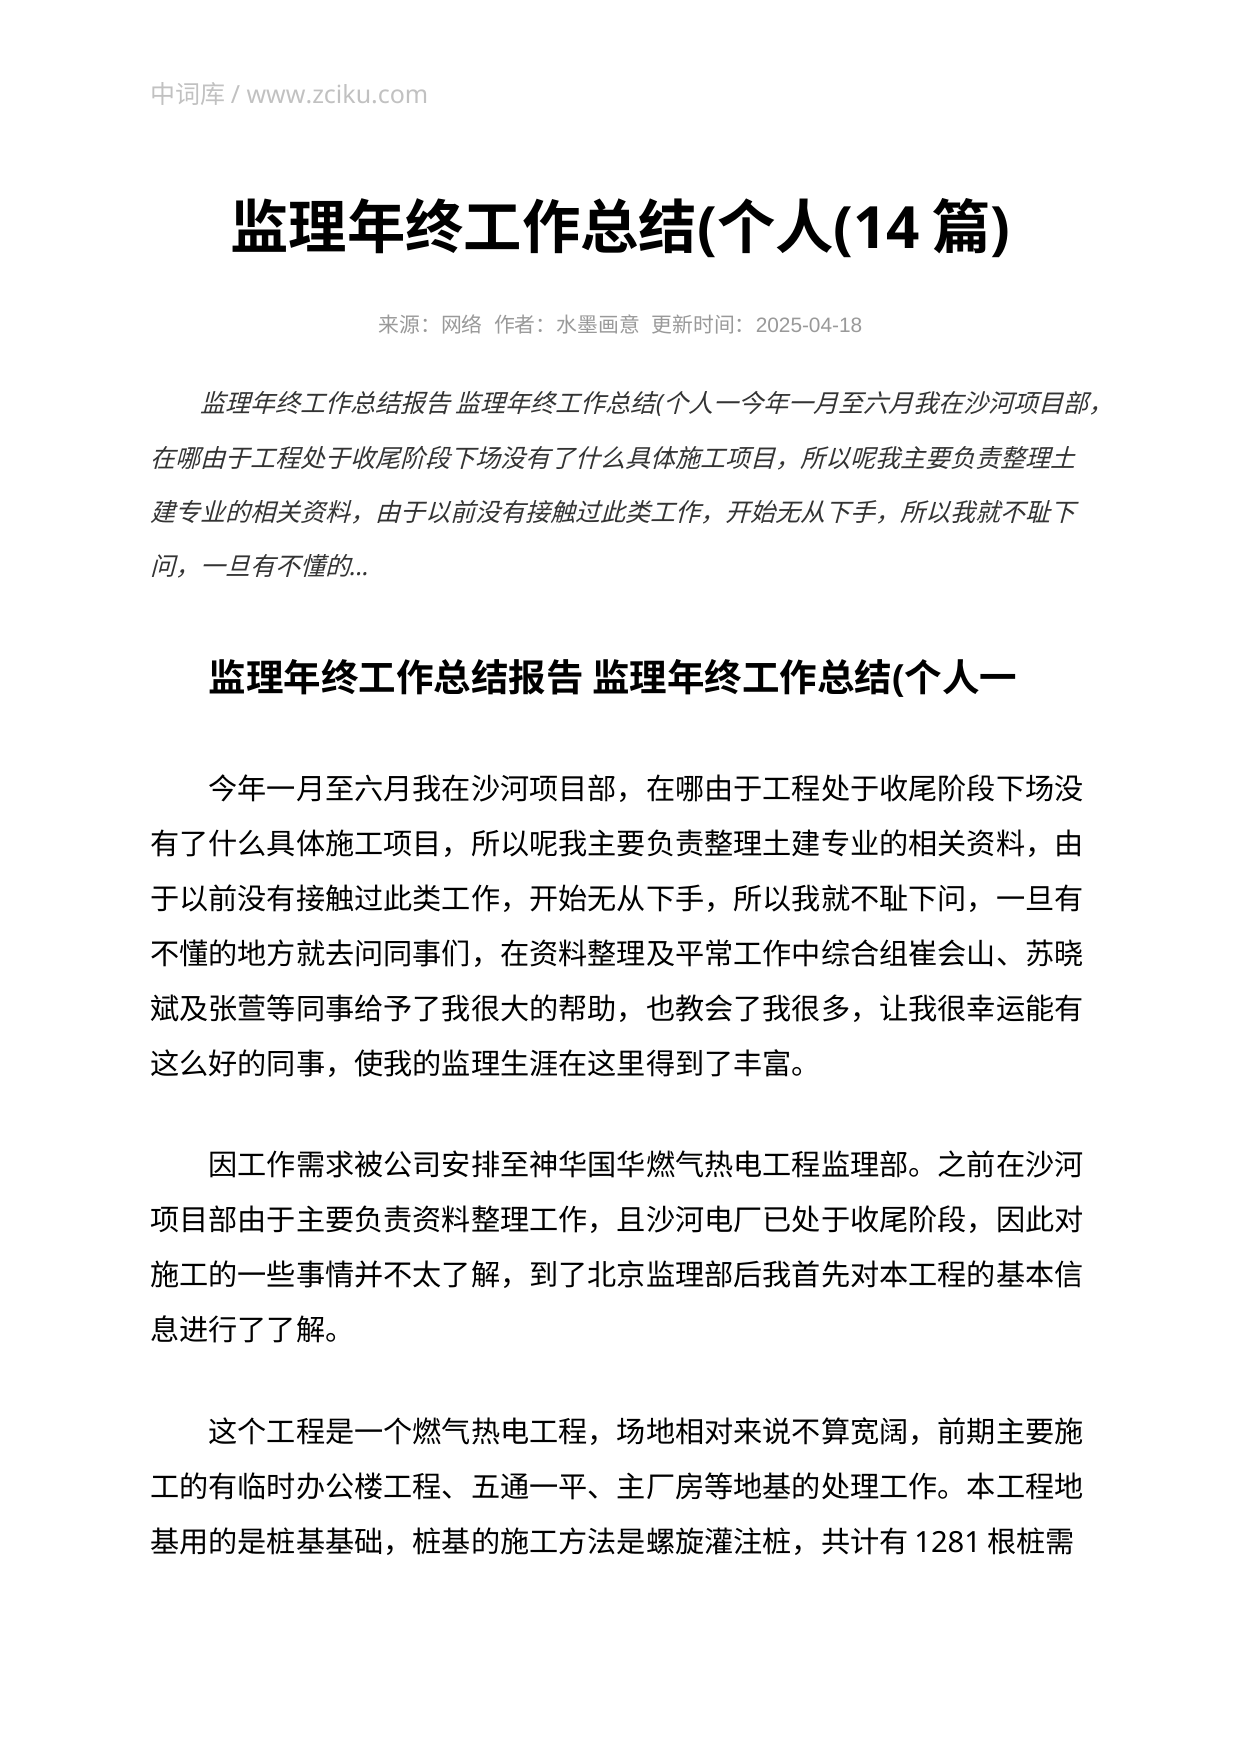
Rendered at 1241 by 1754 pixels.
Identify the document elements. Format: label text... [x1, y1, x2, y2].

text 监理年终工作总结报告 监理年终工作总结(个人一 [150, 648, 1090, 703]
text 今年一月至六月我在沙河项目部，在哪由于工程处于收尾阶段下场没有了什么具体施工项目，所以呢我主要负责整理土建专业的相关资料，由于以前没有接触过此类工作，开始无从下手，所以我就不耻下问，一旦有不懂的地方就去问同事们，在资料整理及平常工作中综合组崔会山、苏晓斌及张萱等同事给予了我很大的帮助，也教会了我很多，让我很幸运能有这么好的同事，使我的监理生涯在这里得到了丰富。 [150, 766, 1090, 1082]
text 监理年终工作总结报告 监理年终工作总结(个人一今年一月至六月我在沙河项目部，在哪由于工程处于收尾阶段下场没有了什么具体施工项目，所以呢我主要负责整理土建专业的相关资料，由于以前没有接触过此类工作，开始无从下手，所以我就不耻下问，一旦有不懂的... [150, 384, 1090, 583]
text 因工作需求被公司安排至神华国华燃气热电工程监理部。之前在沙河项目部由于主要负责资料整理工作，且沙河电厂已处于收尾阶段，因此对施工的一些事情并不太了解，到了北京监理部后我首先对本工程的基本信息进行了了解。 [150, 1142, 1090, 1349]
subtitle 监理年终工作总结(个人(14篇) [150, 181, 1090, 266]
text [150, 1408, 1090, 1561]
text 来源：网络 作者：水墨画意 更新时间：2025-04-18 [150, 313, 1090, 337]
